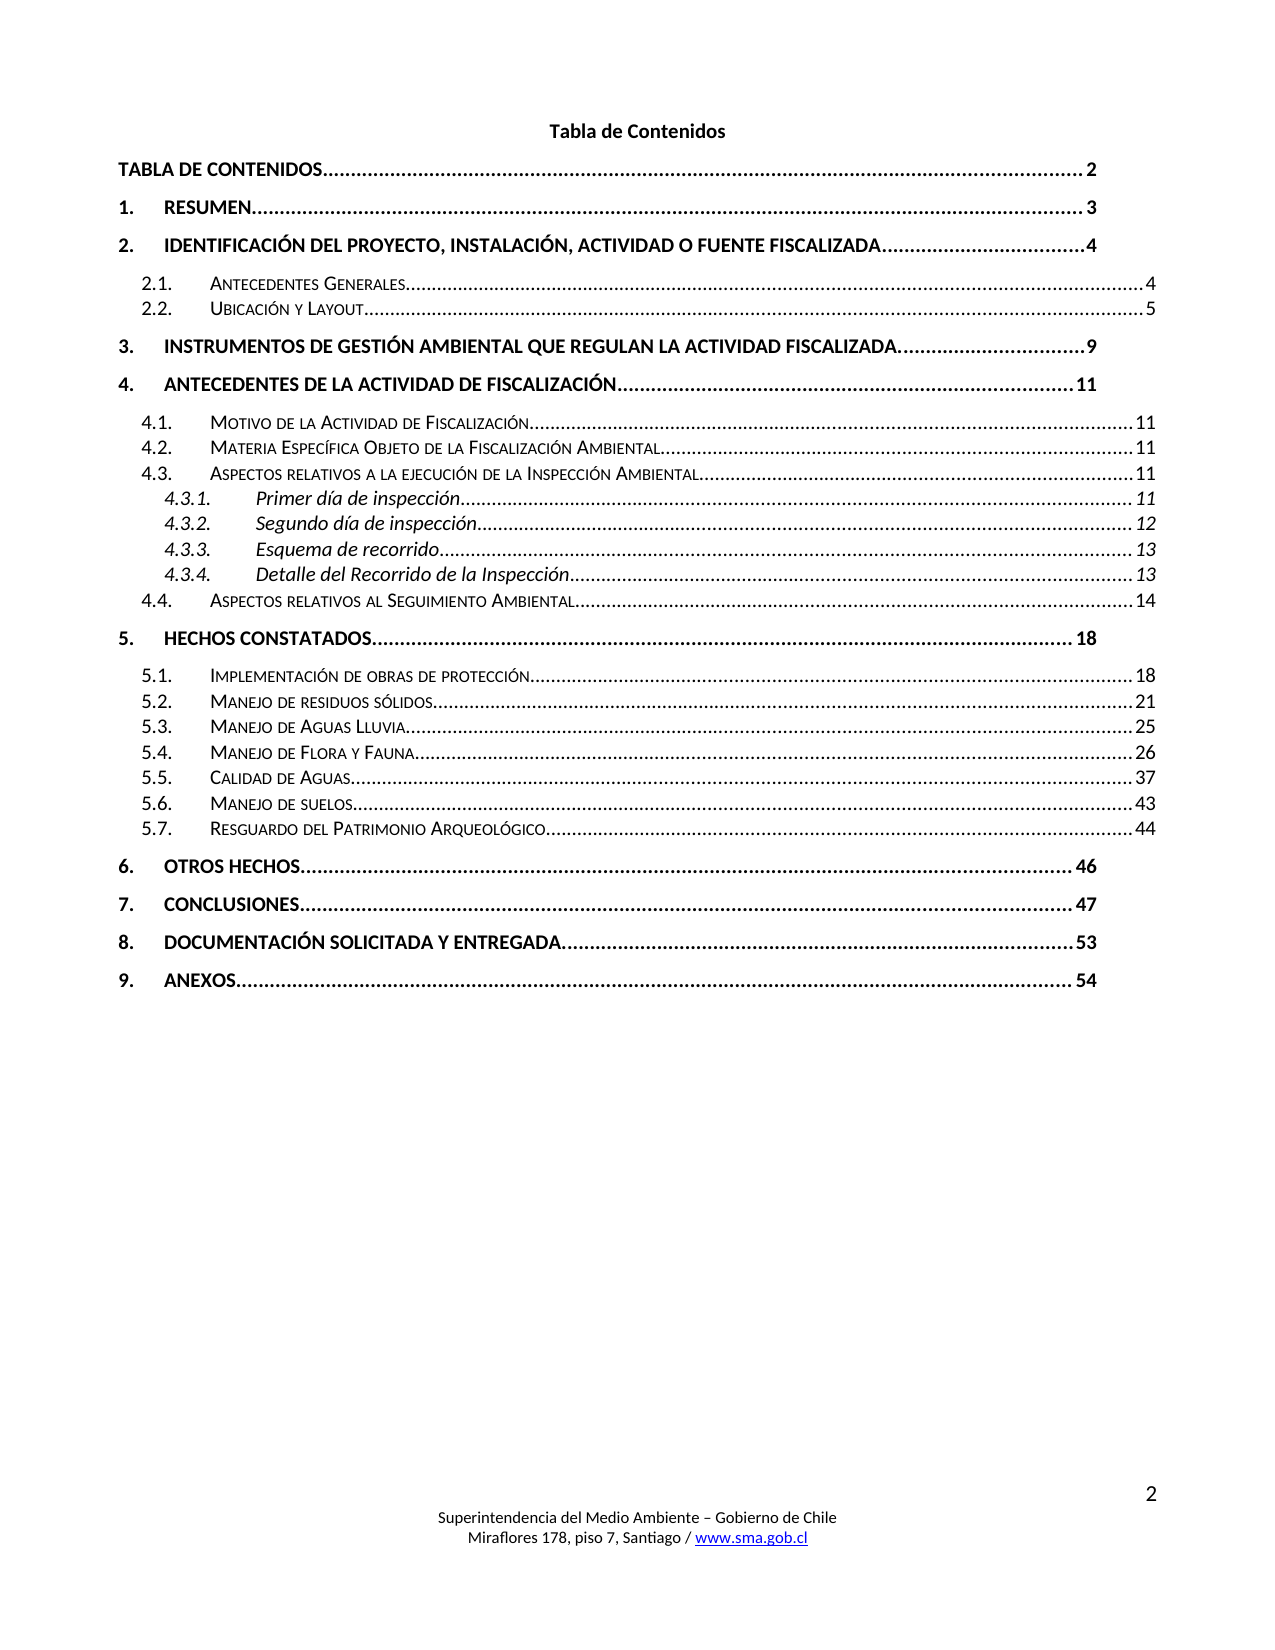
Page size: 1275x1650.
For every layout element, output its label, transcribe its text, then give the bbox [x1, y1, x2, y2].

text 5.3. Manejo de Aguas Lluvia 25 [141, 713, 1157, 739]
text 4.3.4. Detalle del Recorrido de la Inspección 13 [164, 561, 1157, 587]
text 6. OTROS HECHOS 46 [118, 853, 1157, 878]
text 4.3.3. Esquema de recorrido 13 [164, 536, 1157, 561]
text 7. CONCLUSIONES 47 [118, 891, 1157, 916]
text 2.1. Antecedentes Generales 4 [141, 270, 1157, 295]
subtitle Tabla de Contenidos [118, 118, 1157, 143]
text 5. HECHOS CONSTATADOS 18 [118, 625, 1157, 650]
text 5.4. Manejo de Flora y Fauna 26 [141, 739, 1157, 764]
text 4.3. Aspectos relativos a la ejecución de la Inspección Ambiental 11 [141, 460, 1157, 485]
text 4. ANTECEDENTES DE LA ACTIVIDAD DE FISCALIZACIÓN 11 [118, 371, 1157, 396]
text 9. ANEXOS 54 [118, 967, 1157, 992]
text 5.2. Manejo de residuos sólidos 21 [141, 688, 1157, 713]
text 2. IDENTIFICACIÓN DEL PROYECTO, INSTALACIÓN, ACTIVIDAD O FUENTE FISCALIZADA 4 [118, 232, 1157, 257]
text 4.3.2. Segundo día de inspección 12 [164, 511, 1157, 536]
text 2.2. Ubicación y Layout 5 [141, 295, 1157, 321]
text 5.7. Resguardo del Patrimonio Arqueológico 44 [141, 815, 1157, 841]
text 1. RESUMEN 3 [118, 194, 1157, 219]
text 5.6. Manejo de suelos 43 [141, 790, 1157, 815]
text 8. DOCUMENTACIÓN SOLICITADA Y ENTREGADA. 53 [118, 929, 1157, 954]
text 5.5. Calidad de Aguas 37 [141, 764, 1157, 790]
text 4.2. Materia Específica Objeto de la Fiscalización Ambiental 11 [141, 434, 1157, 460]
text 3. INSTRUMENTOS DE GESTIÓN AMBIENTAL QUE REGULAN LA ACTIVIDAD FISCALIZADA. 9 [118, 333, 1157, 358]
text 4.1. Motivo de la Actividad de Fiscalización 11 [141, 409, 1157, 434]
text 4.3.1. Primer día de inspección 11 [164, 485, 1157, 511]
text 5.1. Implementación de obras de protección 18 [141, 663, 1157, 688]
text 4.4. Aspectos relativos al Seguimiento Ambiental 14 [141, 587, 1157, 612]
text Tabla de Contenidos 2 [118, 156, 1157, 181]
